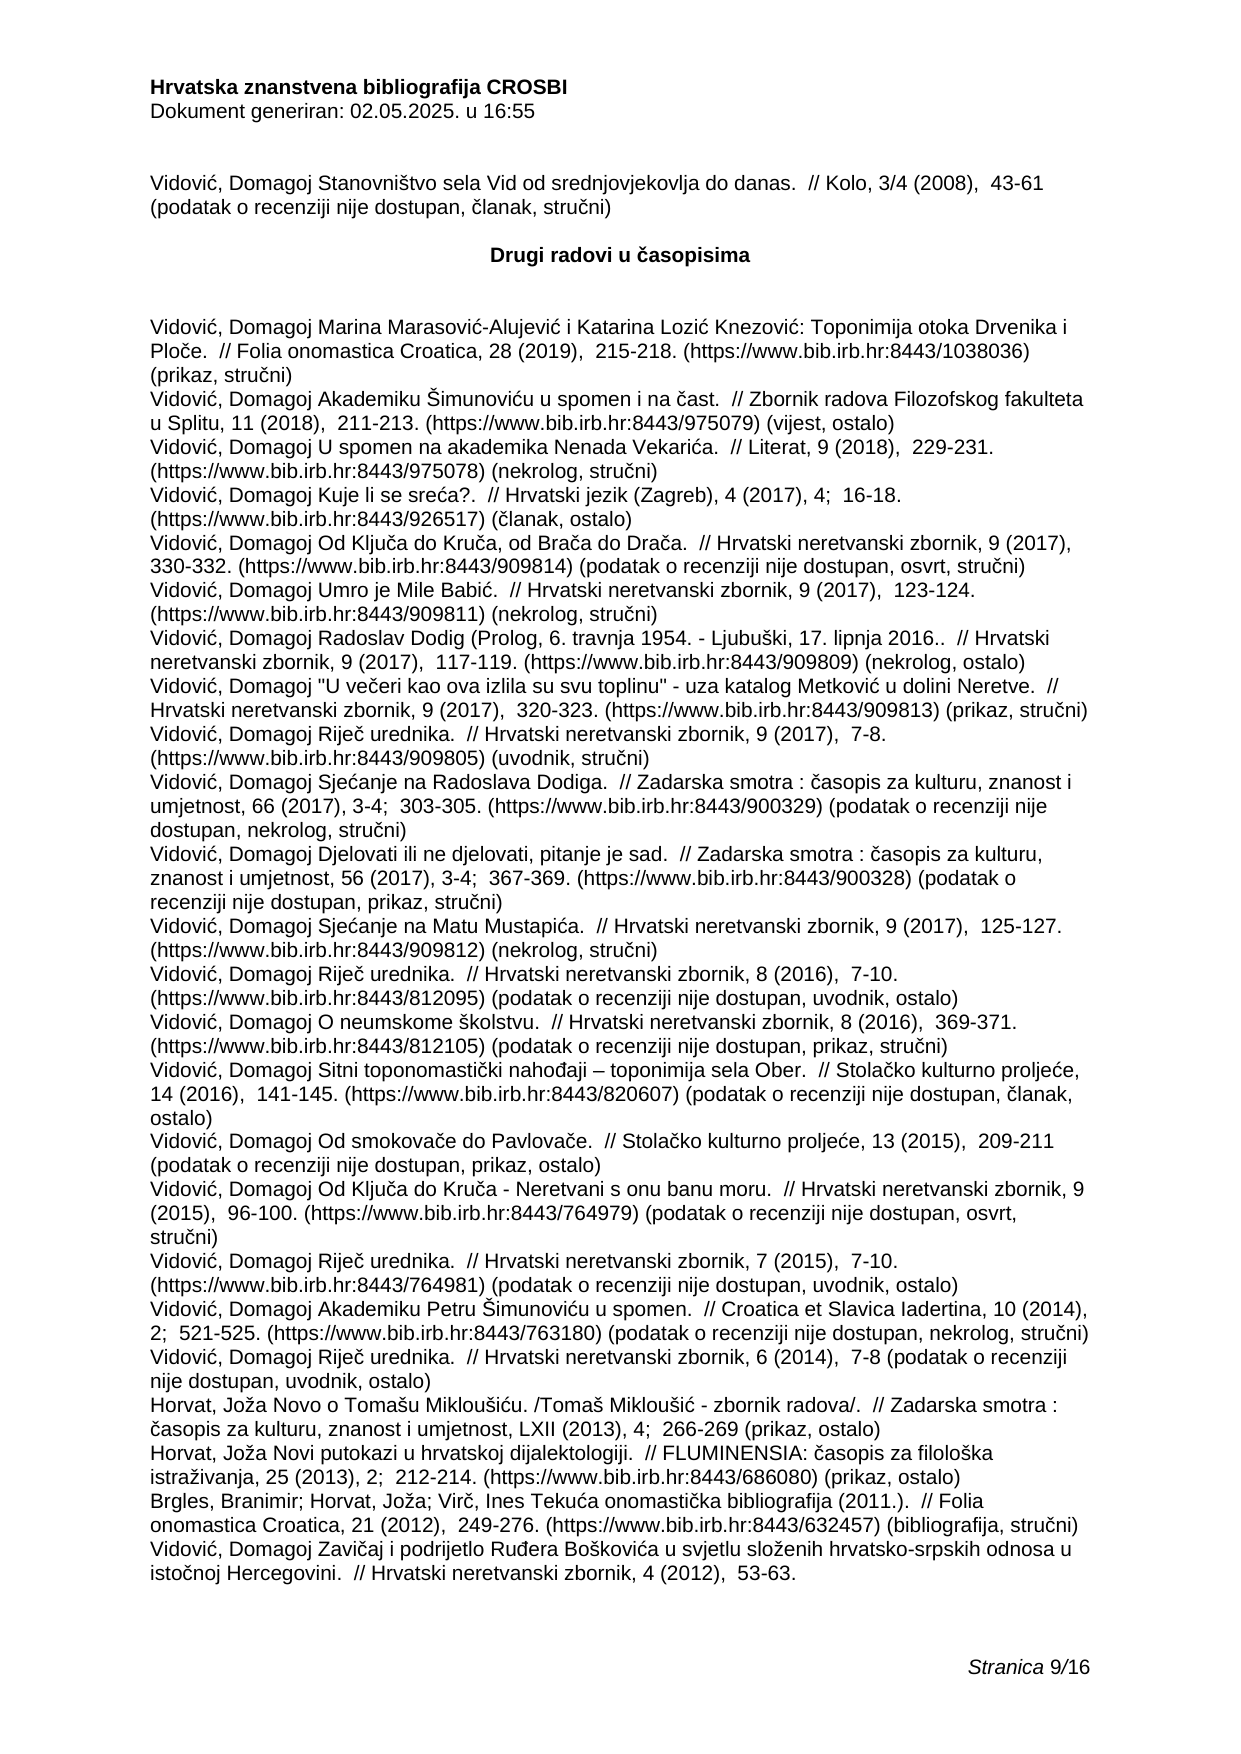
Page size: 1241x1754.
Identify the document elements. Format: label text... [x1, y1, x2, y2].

text Vidović, Domagoj [150, 1177, 1090, 1249]
subtitle Drugi radovi u časopisima [150, 243, 1090, 267]
text Vidović, Domagoj [150, 482, 1090, 530]
text Vidović, Domagoj [150, 1249, 1090, 1297]
text Vidović, Domagoj [150, 1057, 1090, 1129]
text Vidović, Domagoj [150, 1129, 1090, 1177]
text Horvat, Joža [150, 1441, 1090, 1489]
text Vidović, Domagoj [150, 914, 1090, 962]
text Vidović, Domagoj [150, 674, 1090, 722]
text Vidović, Domagoj [150, 315, 1090, 387]
text Vidović, Domagoj [150, 722, 1090, 770]
text Vidović, Domagoj [150, 530, 1090, 578]
text Vidović, Domagoj [150, 626, 1090, 674]
text Horvat, Joža [150, 1393, 1090, 1441]
text Vidović, Domagoj [150, 1537, 1090, 1584]
text Vidović, Domagoj [150, 434, 1090, 482]
text Vidović, Domagoj [150, 1009, 1090, 1057]
text Vidović, Domagoj [150, 770, 1090, 842]
text Vidović, Domagoj [150, 171, 1090, 219]
text Vidović, Domagoj [150, 842, 1090, 914]
text Vidović, Domagoj [150, 578, 1090, 626]
text Vidović, Domagoj [150, 387, 1090, 434]
text Vidović, Domagoj [150, 962, 1090, 1009]
text Vidović, Domagoj [150, 1345, 1090, 1393]
text Brgles, Branimir; Horvat, Joža; Virč, Ines [150, 1489, 1090, 1537]
text Vidović, Domagoj [150, 1297, 1090, 1345]
